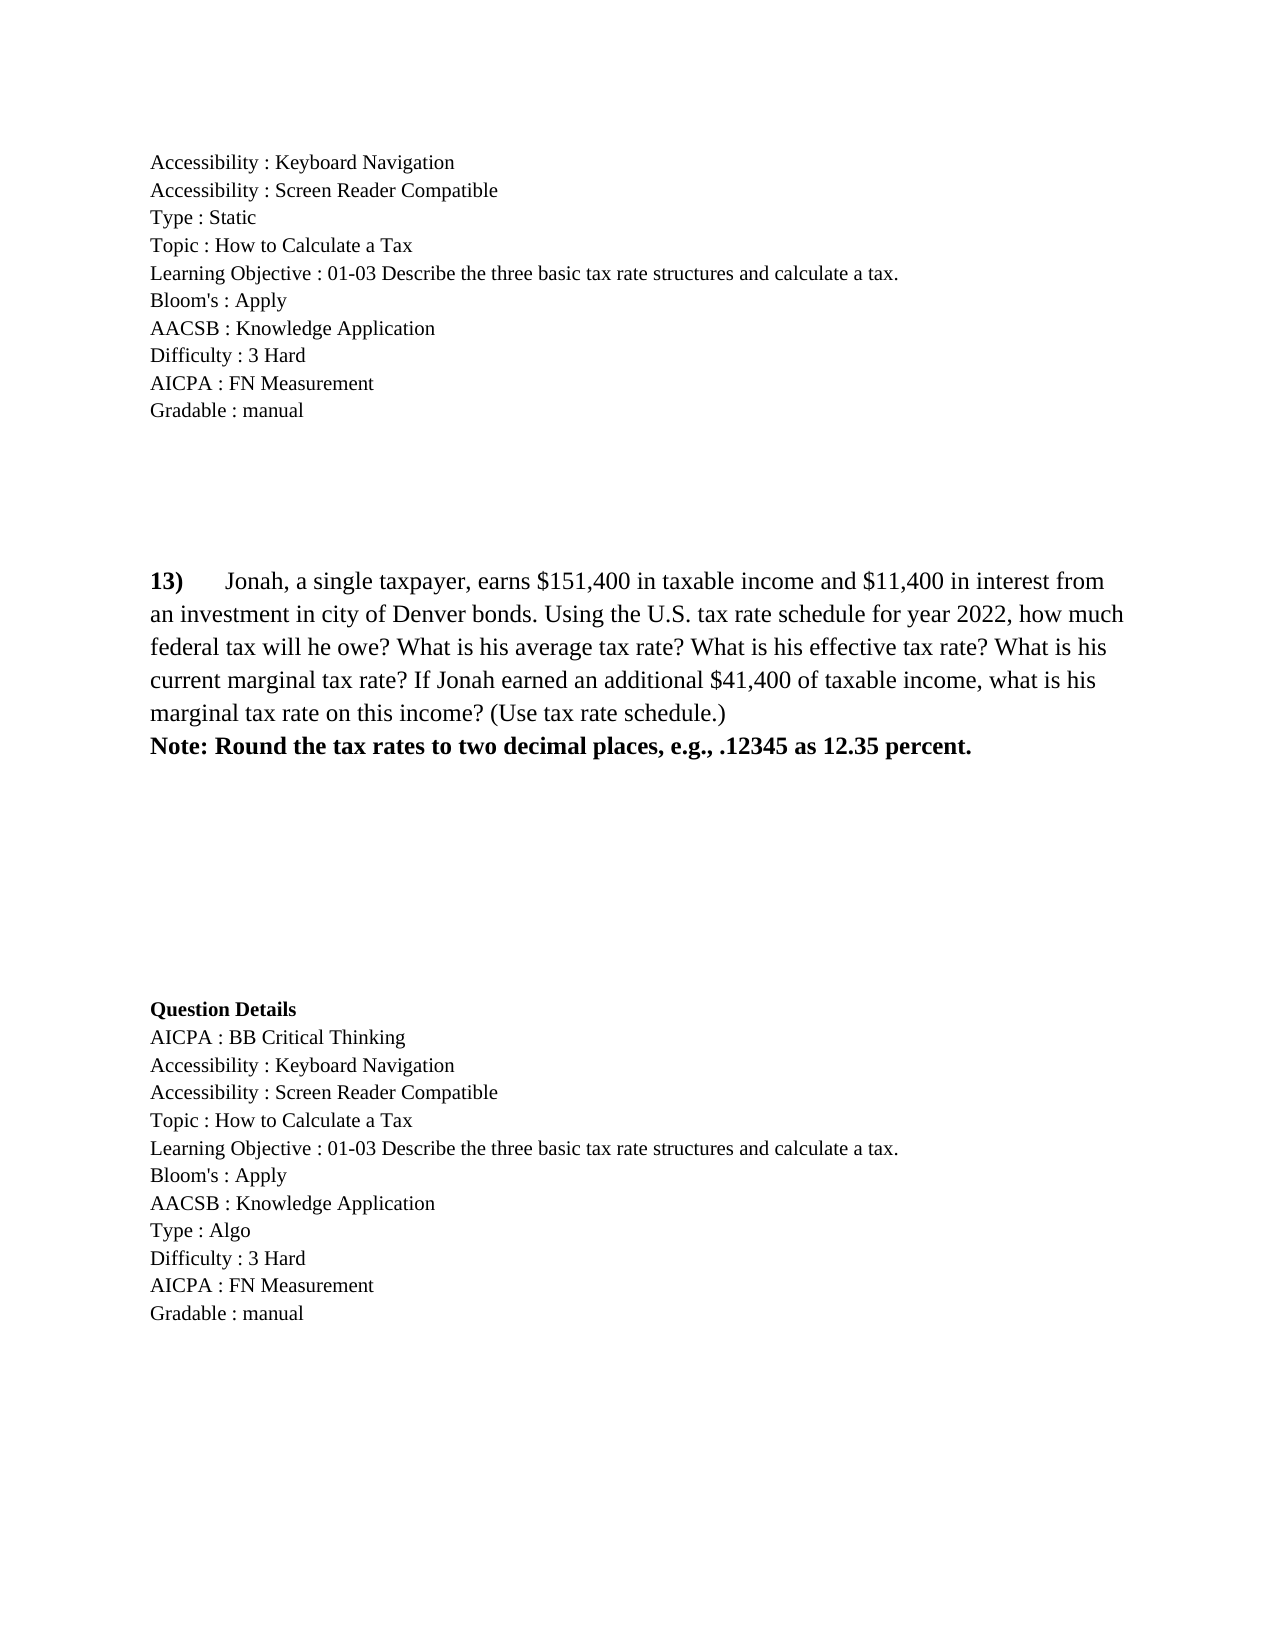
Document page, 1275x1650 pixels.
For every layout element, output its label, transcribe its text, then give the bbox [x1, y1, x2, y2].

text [150, 150, 1125, 422]
text 13) Jonah, a single taxpayer, earns $151,400 in taxable income and $11,400 in interest from an investment in city of Denver bonds. Using the U.S. tax rate schedule for year 2022, how much federal tax will he owe? What is his average tax rate? What is his effective tax rate? What is his current marginal tax rate? If Jonah earned an additional $41,400 of taxable income, what is his marginal tax rate on this income? (Use tax rate schedule.) Note: Round the tax rates to two decimal places, e.g., .12345 as 12.35 percent. [150, 566, 1125, 760]
text Question Details AICPA : BB Critical Thinking Accessibility : Keyboard Navigation Accessibility : Screen Reader Compatible Topic : How to Calculate a Tax Learning Objective : 01-03 Describe the three basic tax rate structures and calculate a tax. Bloom's : Apply AACSB : Knowledge Application Type : Algo Difficulty : 3 Hard AICPA : FN Measurement Gradable : manual [150, 970, 1125, 1325]
